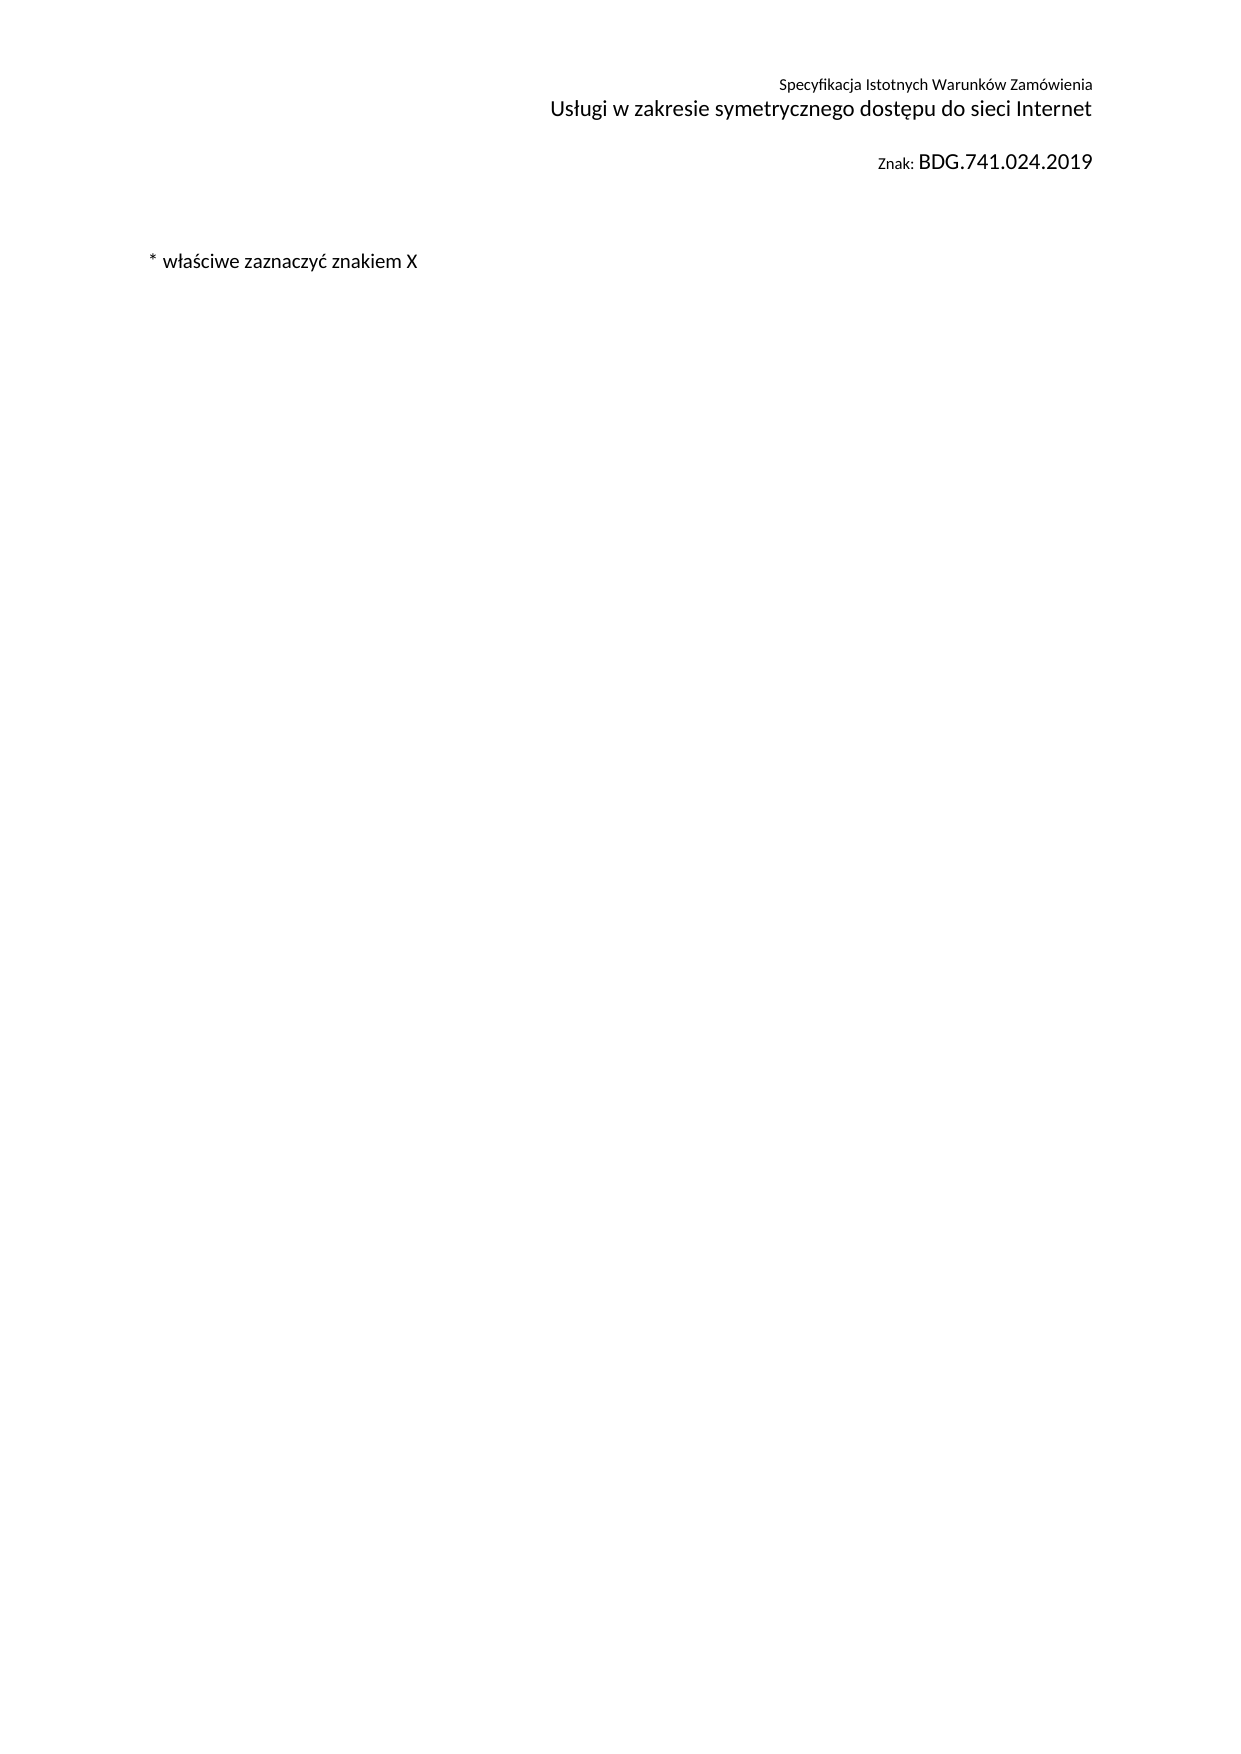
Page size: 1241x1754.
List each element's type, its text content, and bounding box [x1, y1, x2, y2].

text * właściwe zaznaczyć znakiem X [148, 249, 1093, 274]
